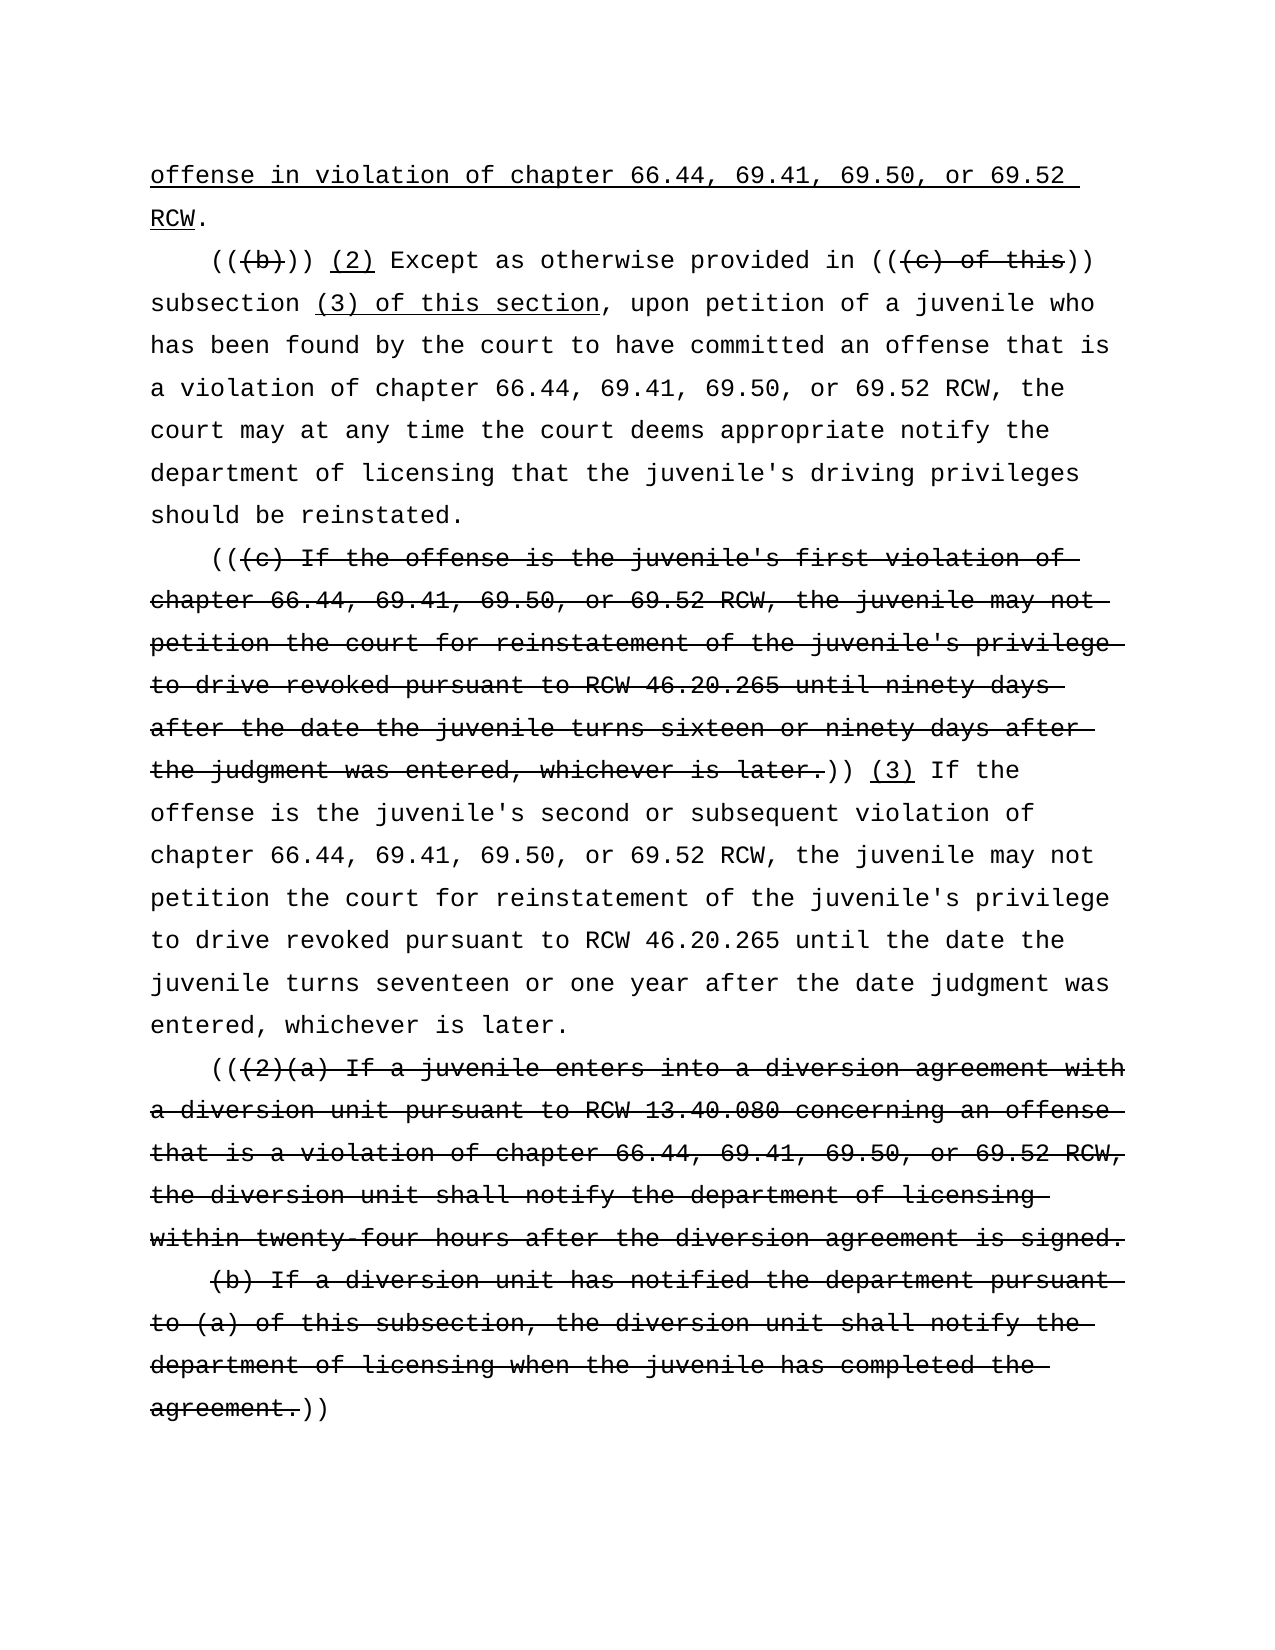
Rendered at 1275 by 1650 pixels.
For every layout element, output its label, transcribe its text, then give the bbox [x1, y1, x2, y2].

text (((c) If the offense is the juvenile's first violation of chapter 66.44, 69.41, 69.50, or 69.52 RCW, the juvenile may not petition the court for reinstatement of the juvenile's privilege to drive revoked pursuant to RCW 46.20.265 until ninety days after the date the juvenile turns sixteen or ninety days after the judgment was entered, whichever is later.)) (3) If the offense is the juvenile's second or subsequent violation of chapter 66.44, 69.41, 69.50, or 69.52 RCW, the juvenile may not petition the court for reinstatement of the juvenile's privilege to drive revoked pursuant to RCW 46.20.265 until the date the juvenile turns seventeen or one year after the date judgment was entered, whichever is later. [150, 532, 1125, 644]
text (((c) If the offense is the juvenile's first violation of chapter 66.44, 69.41, 69.50, or 69.52 RCW, the juvenile may not petition the court for reinstatement of the juvenile's privilege to drive revoked pursuant to RCW 46.20.265 until ninety days after the date the juvenile turns sixteen or ninety days after the judgment was entered, whichever is later.)) (3) If the offense is the juvenile's second or subsequent violation of chapter 66.44, 69.41, 69.50, or 69.52 RCW, the juvenile may not petition the court for reinstatement of the juvenile's privilege to drive revoked pursuant to RCW 46.20.265 until the date the juvenile turns seventeen or one year after the date judgment was entered, whichever is later. [150, 646, 1125, 1042]
text (((2)(a) If a juvenile enters into a diversion agreement with a diversion unit pursuant to RCW 13.40.080 concerning an offense that is a violation of chapter 66.44, 69.41, 69.50, or 69.52 RCW, the diversion unit shall notify the department of licensing within twenty-four hours after the diversion agreement is signed. [150, 1156, 1125, 1239]
text (((2)(a) If a juvenile enters into a diversion agreement with a diversion unit pursuant to RCW 13.40.080 concerning an offense that is a violation of chapter 66.44, 69.41, 69.50, or 69.52 RCW, the diversion unit shall notify the department of licensing within twenty-four hours after the diversion agreement is signed. [150, 1113, 1125, 1154]
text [150, 150, 1125, 235]
text (b) If a diversion unit has notified the department pursuant to (a) of this subsection, the diversion unit shall notify the department of licensing when the juvenile has completed the agreement.)) [150, 1255, 1125, 1425]
text (((b))) (2) Except as otherwise provided in (((c) of this)) subsection (3) of this section, upon petition of a juvenile who has been found by the court to have committed an offense that is a violation of chapter 66.44, 69.41, 69.50, or 69.52 RCW, the court may at any time the court deems appropriate notify the department of licensing that the juvenile's driving privileges should be reinstated. [150, 235, 1125, 532]
text (((2)(a) If a juvenile enters into a diversion agreement with a diversion unit pursuant to RCW 13.40.080 concerning an offense that is a violation of chapter 66.44, 69.41, 69.50, or 69.52 RCW, the diversion unit shall notify the department of licensing within twenty-four hours after the diversion agreement is signed. [150, 1042, 1125, 1111]
